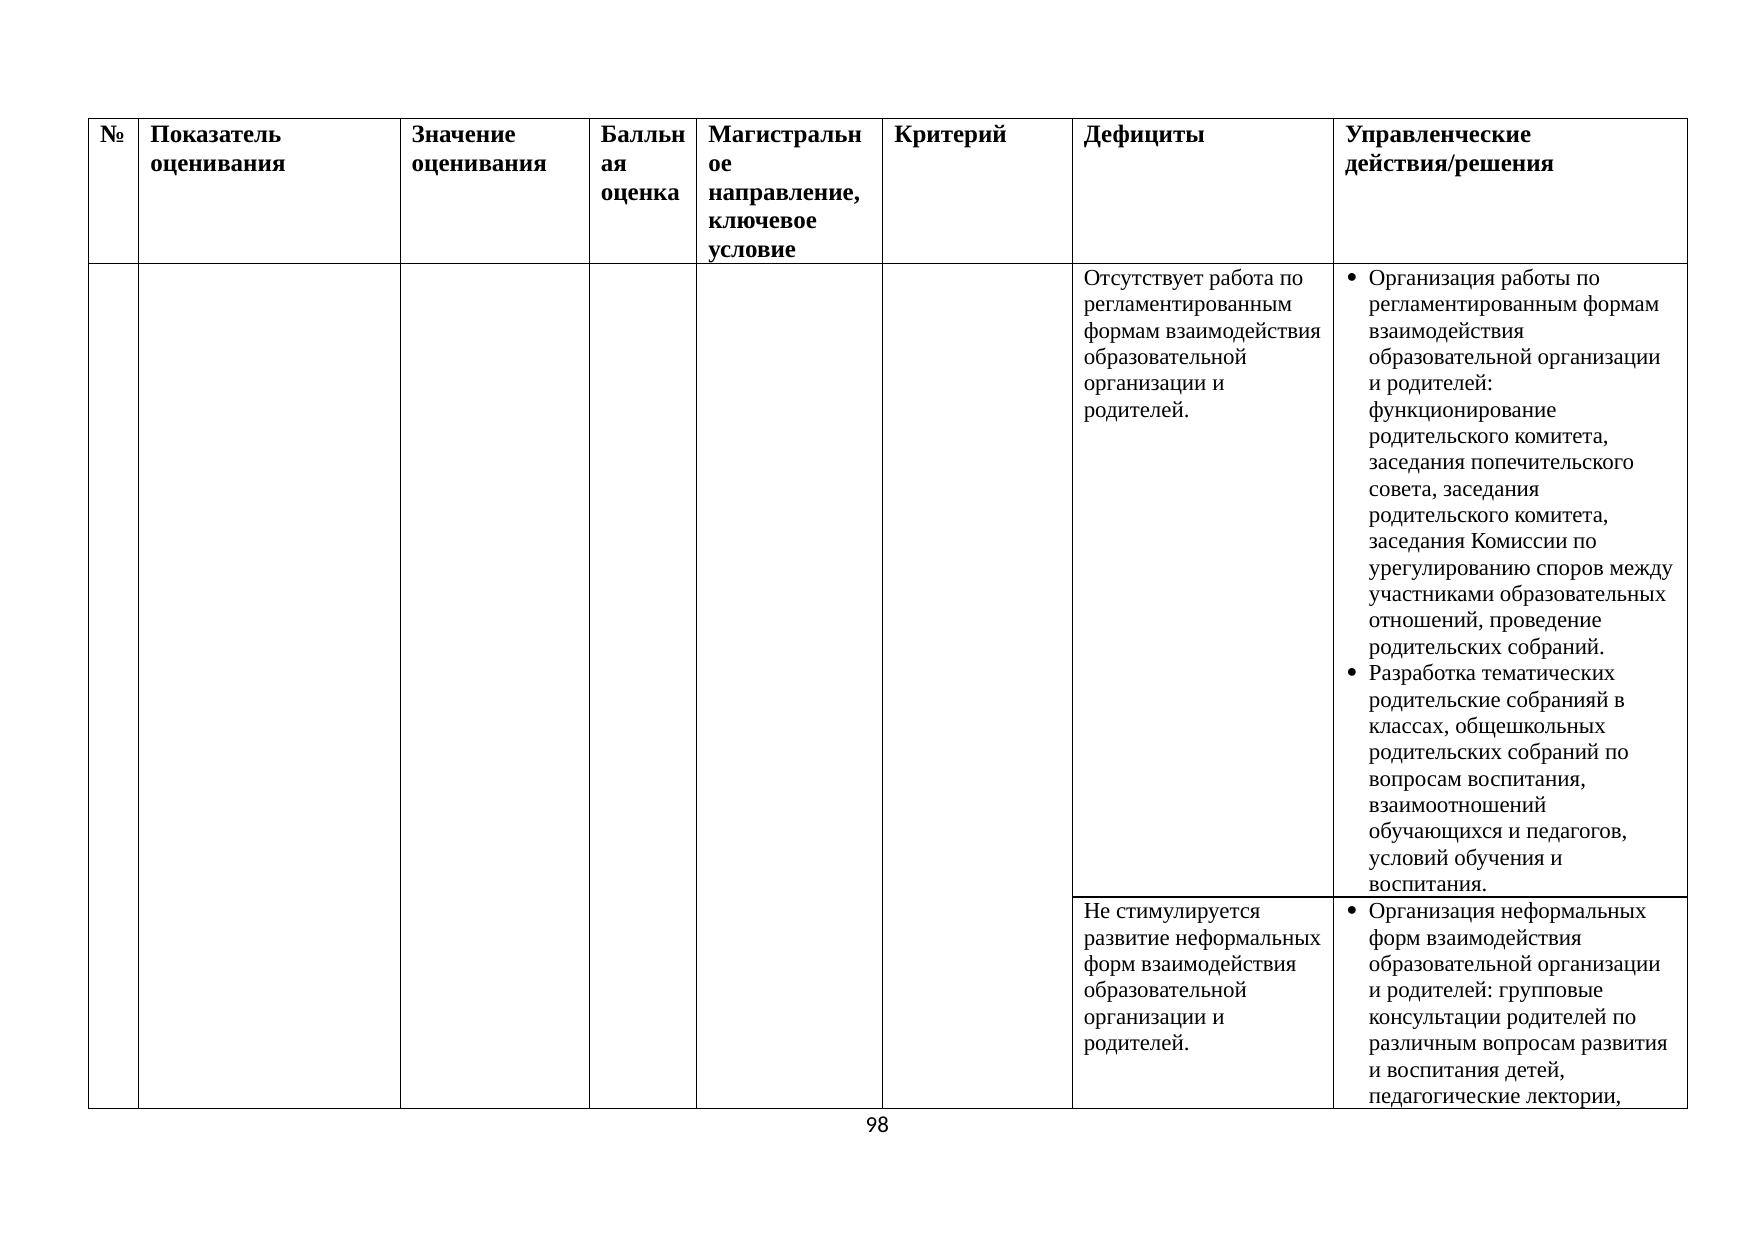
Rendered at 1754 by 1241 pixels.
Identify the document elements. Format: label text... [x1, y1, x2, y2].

table_header № [89, 119, 138, 263]
table_cell Отсутствует работа по регламентированным формам взаимодействия образовательной организации и родителей. [1073, 264, 1333, 896]
table_cell Организация работы по регламентированным формам взаимодействия образовательной организации и родителей: функционирование родительского комитета, заседания попечительского совета, заседания родительского комитета, заседания Комиссии по урегулированию споров между участниками образовательных отношений, проведение родительских собраний. Разработка тематических родительские собранияй в классах, общешкольных родительских собраний по вопросам воспитания, взаимоотношений обучающихся и педагогов, условий обучения и воспитания. [1334, 264, 1687, 896]
table_header Управленческие действия/решения [1334, 119, 1687, 263]
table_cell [1334, 898, 1687, 1108]
table_header Дефициты [1073, 119, 1333, 263]
table_header Магистральное направление, ключевое условие [697, 119, 882, 263]
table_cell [1073, 898, 1333, 1108]
table_header Балльная оценка [590, 119, 696, 263]
table_header Критерий [883, 119, 1072, 263]
table_header Показатель оценивания [139, 119, 400, 263]
table_header Значение оценивания [401, 119, 589, 263]
